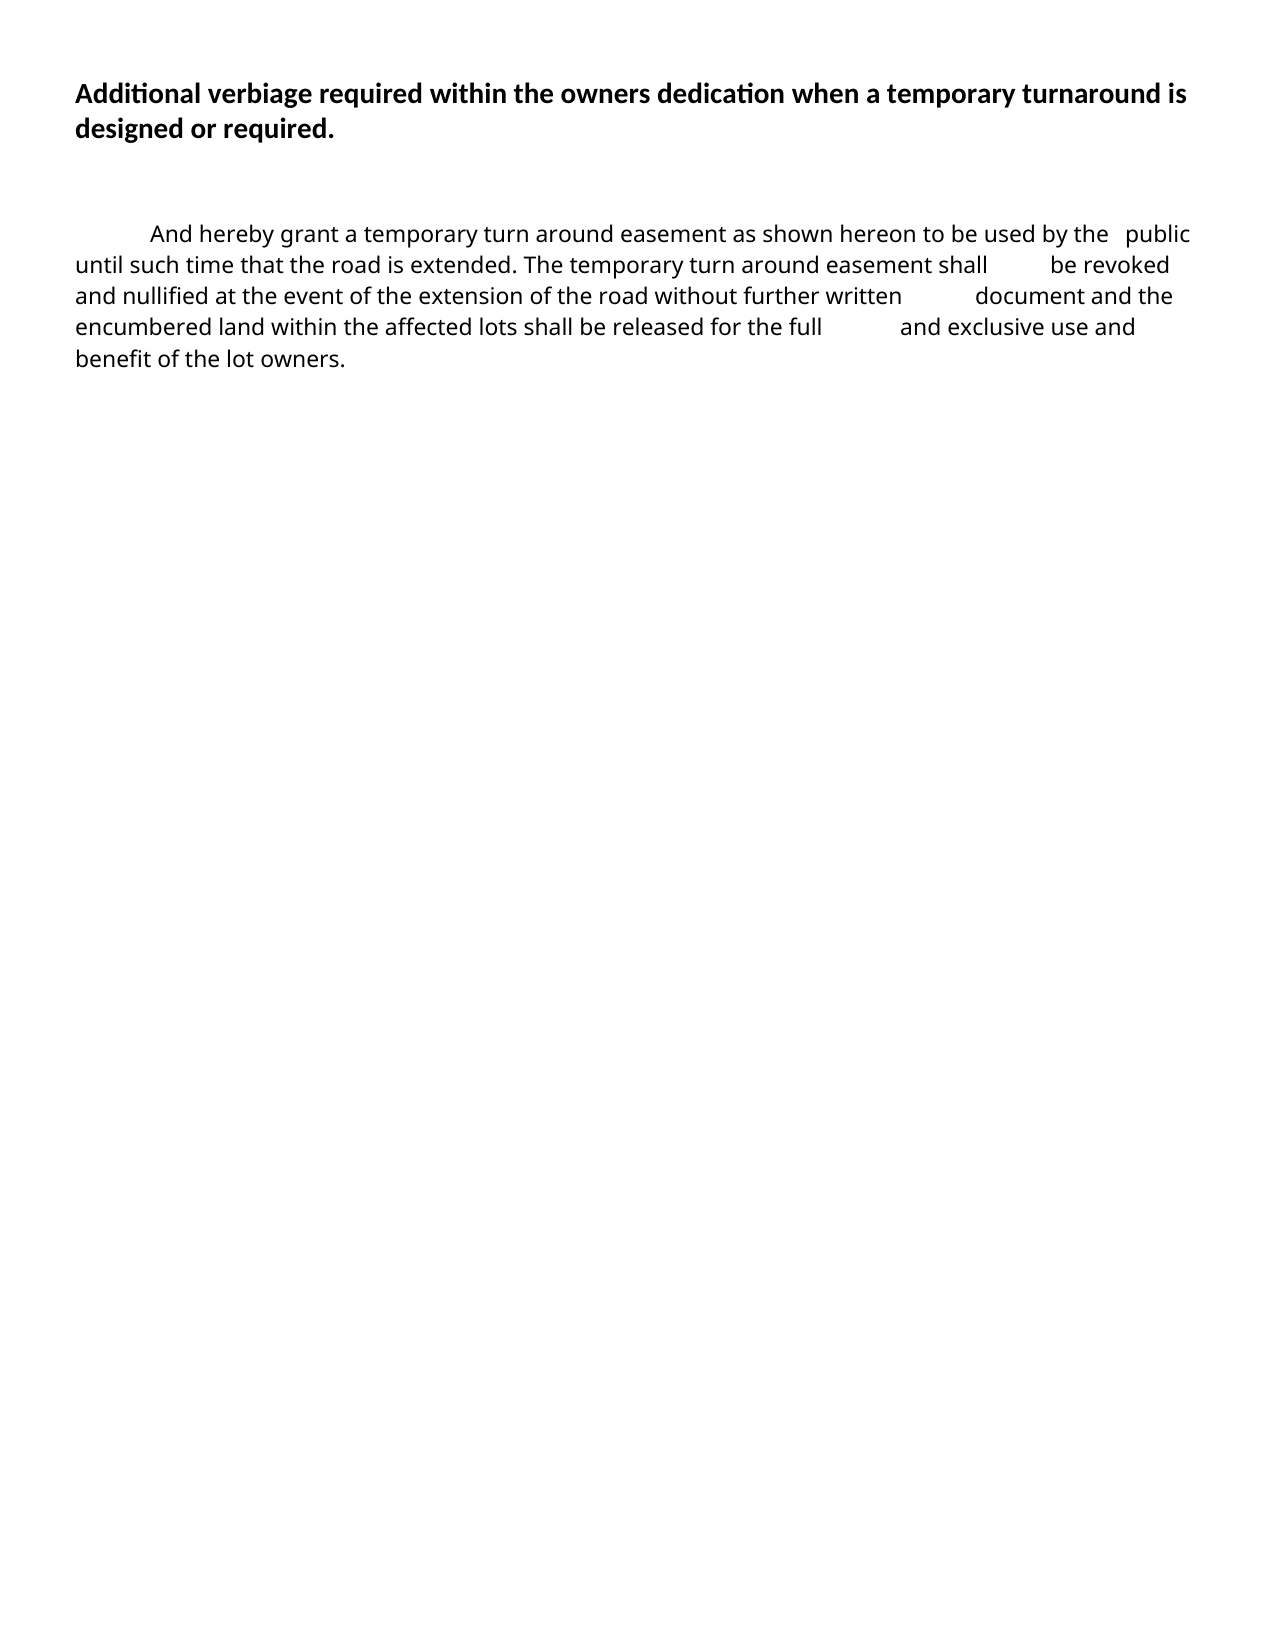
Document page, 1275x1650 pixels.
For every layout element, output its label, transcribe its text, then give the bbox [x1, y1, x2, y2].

text Additional verbiage required within the owners dedication when a temporary turnaround is designed or required. [75, 75, 1200, 146]
text And hereby grant a temporary turn around easement as shown hereon to be used by the public until such time that the road is extended. The temporary turn around easement shall be revoked and nullified at the event of the extension of the road without further written document and the encumbered land within the affected lots shall be released for the full and exclusive use and benefit of the lot owners. [75, 217, 1200, 374]
